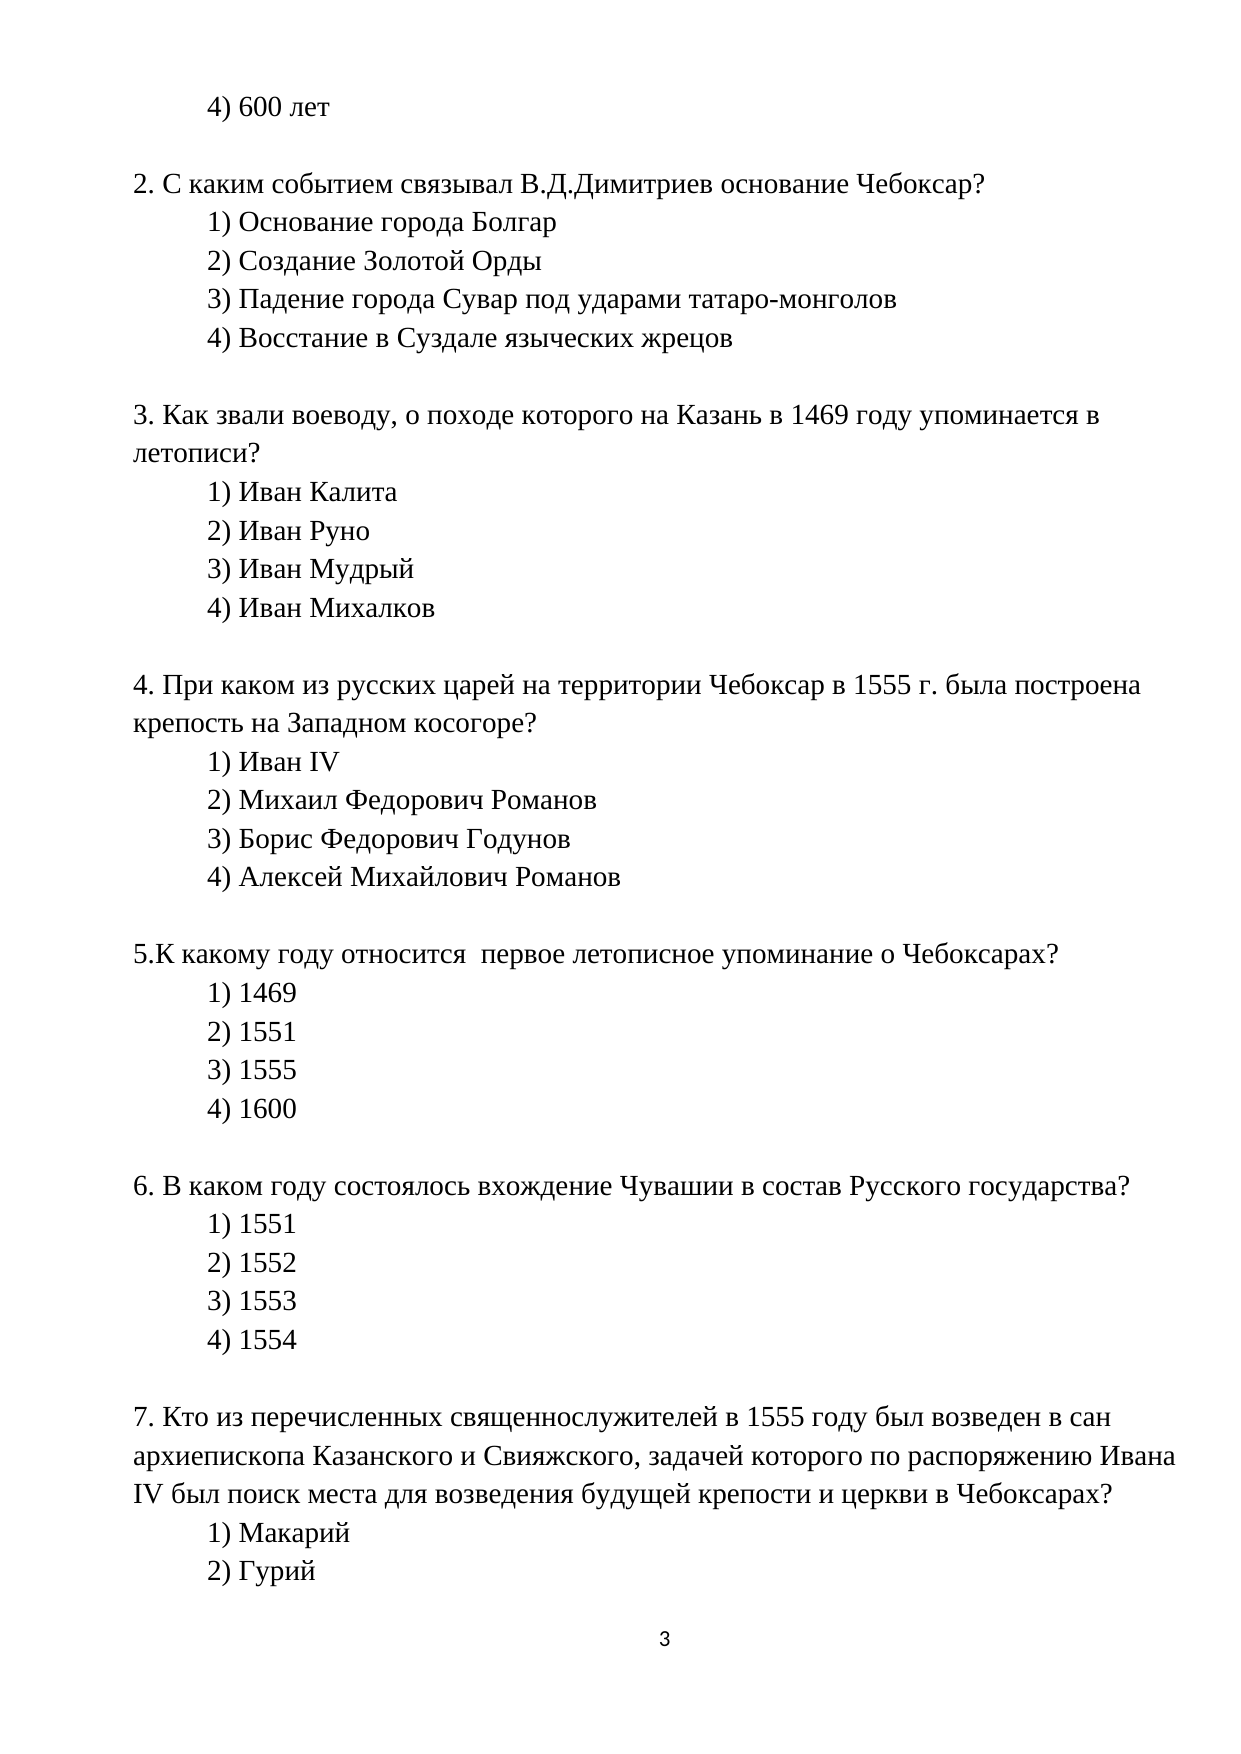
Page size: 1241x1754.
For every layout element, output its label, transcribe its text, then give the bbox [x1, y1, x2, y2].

text 4) 1600 [133, 1091, 1196, 1124]
text 2) Гурий [133, 1553, 1196, 1587]
text 7. Кто из перечисленных священнослужителей в 1555 году был возведен в сан архиепископа Казанского и Свияжского, задачей которого по распоряжению Ивана IV был поиск места для возведения будущей крепости и церкви в Чебоксарах? [133, 1399, 1196, 1510]
text 4) Иван Михалков [133, 590, 1196, 623]
text 2) Михаил Федорович Романов [133, 782, 1196, 816]
text 4. При каком из русских царей на территории Чебоксар в 1555 г. была построена крепость на Западном косогоре? [133, 667, 1196, 739]
text 3) 1555 [133, 1052, 1196, 1086]
text 4) 600 лет [133, 89, 1196, 122]
text 1) Иван IV [133, 744, 1196, 777]
text 4) Восстание в Суздале языческих жрецов [133, 320, 1196, 353]
text 1) Иван Калита [133, 474, 1196, 508]
text 4) Алексей Михайлович Романов [133, 859, 1196, 893]
text 2) Иван Руно [133, 513, 1196, 546]
text 1) 1469 [133, 975, 1196, 1009]
text 2) 1552 [133, 1245, 1196, 1278]
text 1) Основание города Болгар [133, 204, 1196, 238]
text 2) 1551 [133, 1014, 1196, 1047]
text 3) Иван Мудрый [133, 551, 1196, 585]
text 1) 1551 [133, 1206, 1196, 1240]
text 3) Падение города Сувар под ударами татаро-монголов [133, 281, 1196, 315]
text 2) Создание Золотой Орды [133, 243, 1196, 276]
text 4) 1554 [133, 1322, 1196, 1356]
text 2. С каким событием связывал В.Д.Димитриев основание Чебоксар? [133, 166, 1196, 199]
text 3) 1553 [133, 1283, 1196, 1317]
text 3. Как звали воеводу, о походе которого на Казань в 1469 году упоминается в летописи? [133, 397, 1196, 469]
text 3) Борис Федорович Годунов [133, 821, 1196, 854]
text 1) Макарий [133, 1515, 1196, 1548]
text 6. В каком году состоялось вхождение Чувашии в состав Русского государства? [133, 1168, 1196, 1201]
text 5.К какому году относится первое летописное упоминание о Чебоксарах? [133, 937, 1196, 970]
